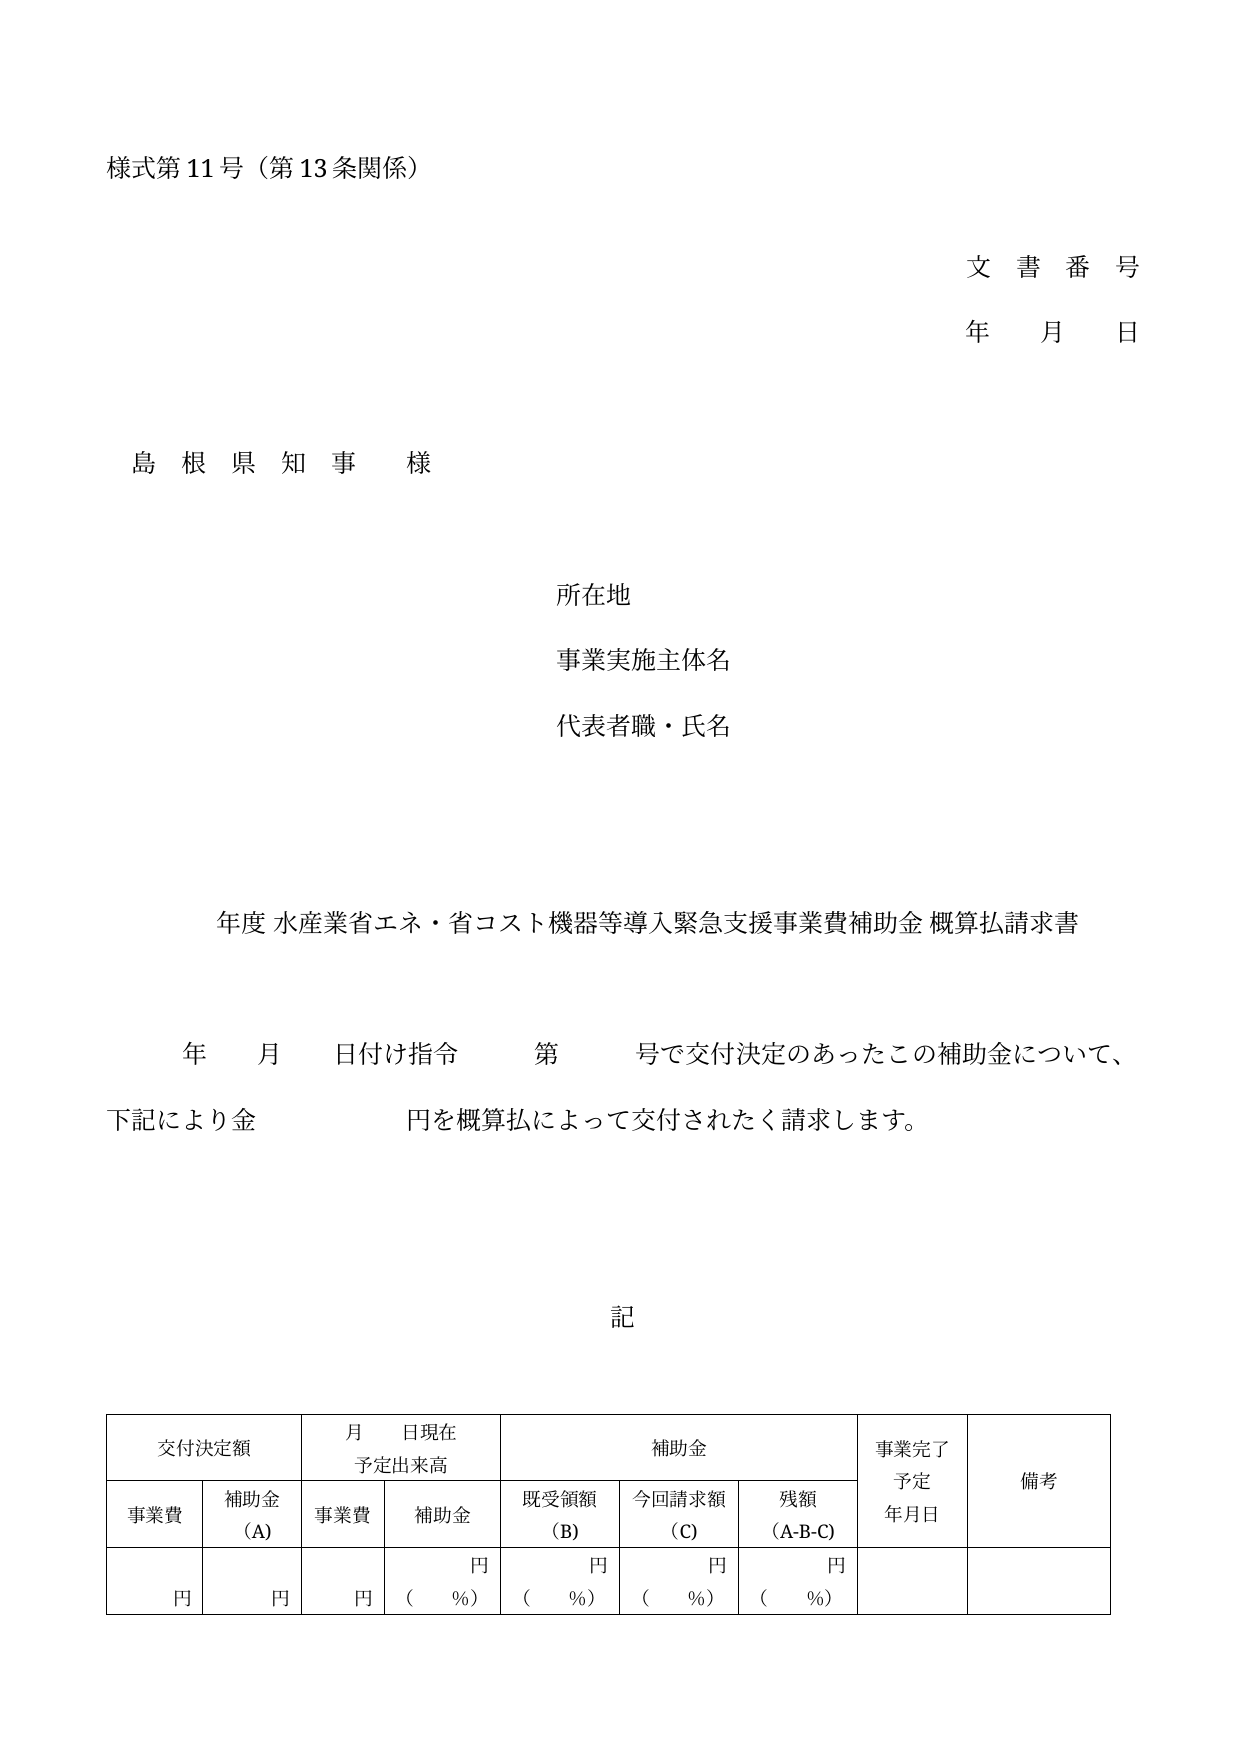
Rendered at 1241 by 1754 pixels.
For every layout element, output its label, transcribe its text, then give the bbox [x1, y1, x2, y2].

table_cell 事業費 [302, 1481, 384, 1547]
table_cell 円 （ ％） [385, 1548, 500, 1614]
table_cell 円 [203, 1548, 301, 1614]
table_cell 今回請求額 （C) [620, 1481, 738, 1547]
table_cell 円 （ ％） [501, 1548, 619, 1614]
table_cell 円 [302, 1548, 384, 1614]
text 代表者職・氏名 [106, 692, 1140, 757]
table_cell 円 [107, 1548, 202, 1614]
table_cell 円 （ ％） [620, 1548, 738, 1614]
text 様式第11号（第13条関係） [106, 134, 1140, 200]
table_cell 事業費 [107, 1481, 202, 1547]
text 年度 水産業省エネ・省コスト機器等導入緊急支援事業費補助金 概算払請求書 [106, 889, 1140, 954]
table_header 備考 [968, 1415, 1110, 1547]
table_cell 残額 （A-B-C) [739, 1481, 857, 1547]
table_cell 補助金 [385, 1481, 500, 1547]
table_header 月 日現在 予定出来高 [302, 1415, 500, 1480]
table_header 交付決定額 [107, 1415, 301, 1480]
text 所在地 [106, 561, 1140, 626]
text 記 [106, 1282, 1140, 1348]
table_cell [858, 1548, 967, 1614]
text 年 月 日付け指令 第 号で交付決定のあったこの補助金について、下記により金 円を概算払によって交付されたく請求します。 [106, 1020, 1140, 1151]
text 事業実施主体名 [106, 626, 1140, 692]
text 年 月 日 [106, 298, 1140, 364]
text 文書番号 [106, 232, 1140, 298]
table_header 補助金 [501, 1415, 857, 1480]
text 島 根 県 知 事 様 [106, 429, 1140, 495]
table_cell 既受領額 （B) [501, 1481, 619, 1547]
table_cell 円 （ ％） [739, 1548, 857, 1614]
table_header 事業完了 予定 年月日 [858, 1415, 967, 1547]
table_cell [968, 1548, 1110, 1614]
table_cell 補助金 （A) [203, 1481, 301, 1547]
